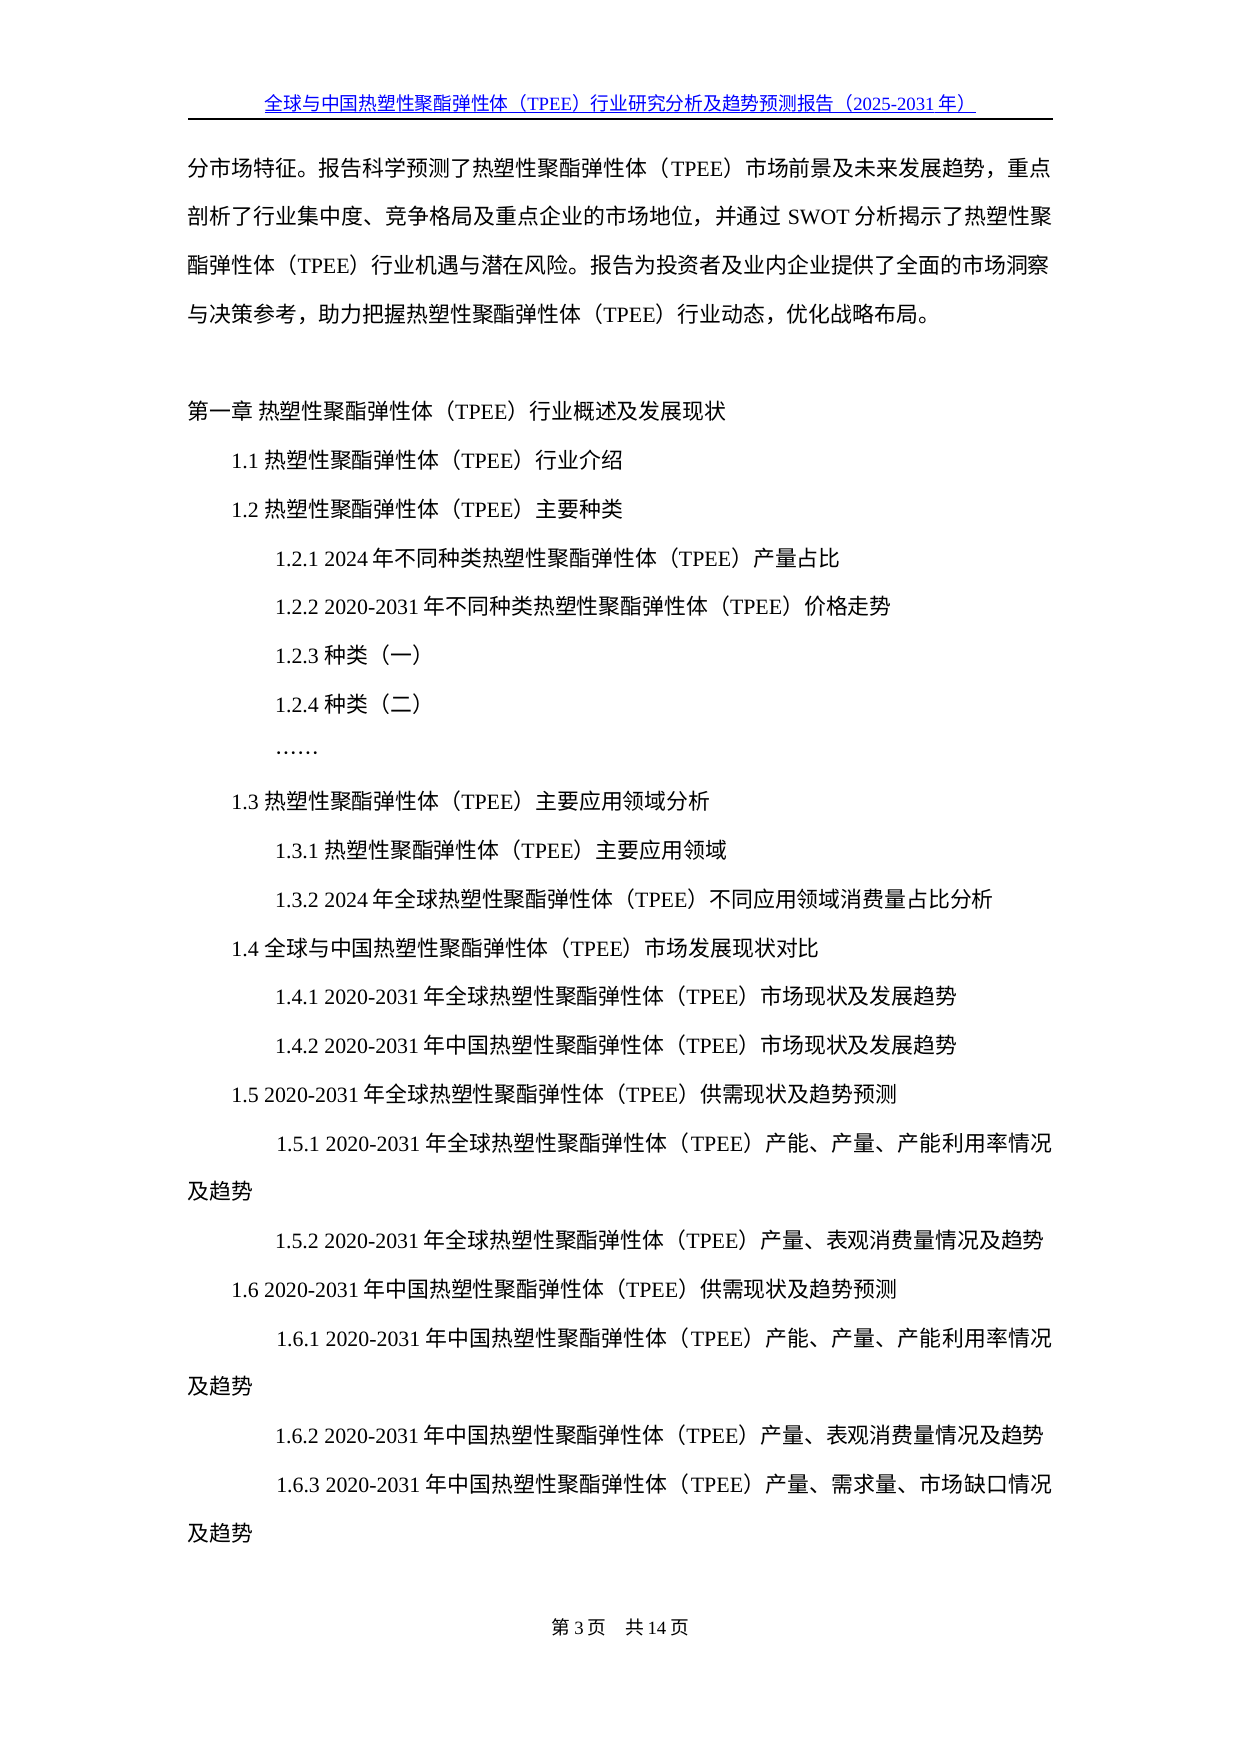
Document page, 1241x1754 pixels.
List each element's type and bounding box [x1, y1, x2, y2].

text [187, 150, 1053, 1548]
